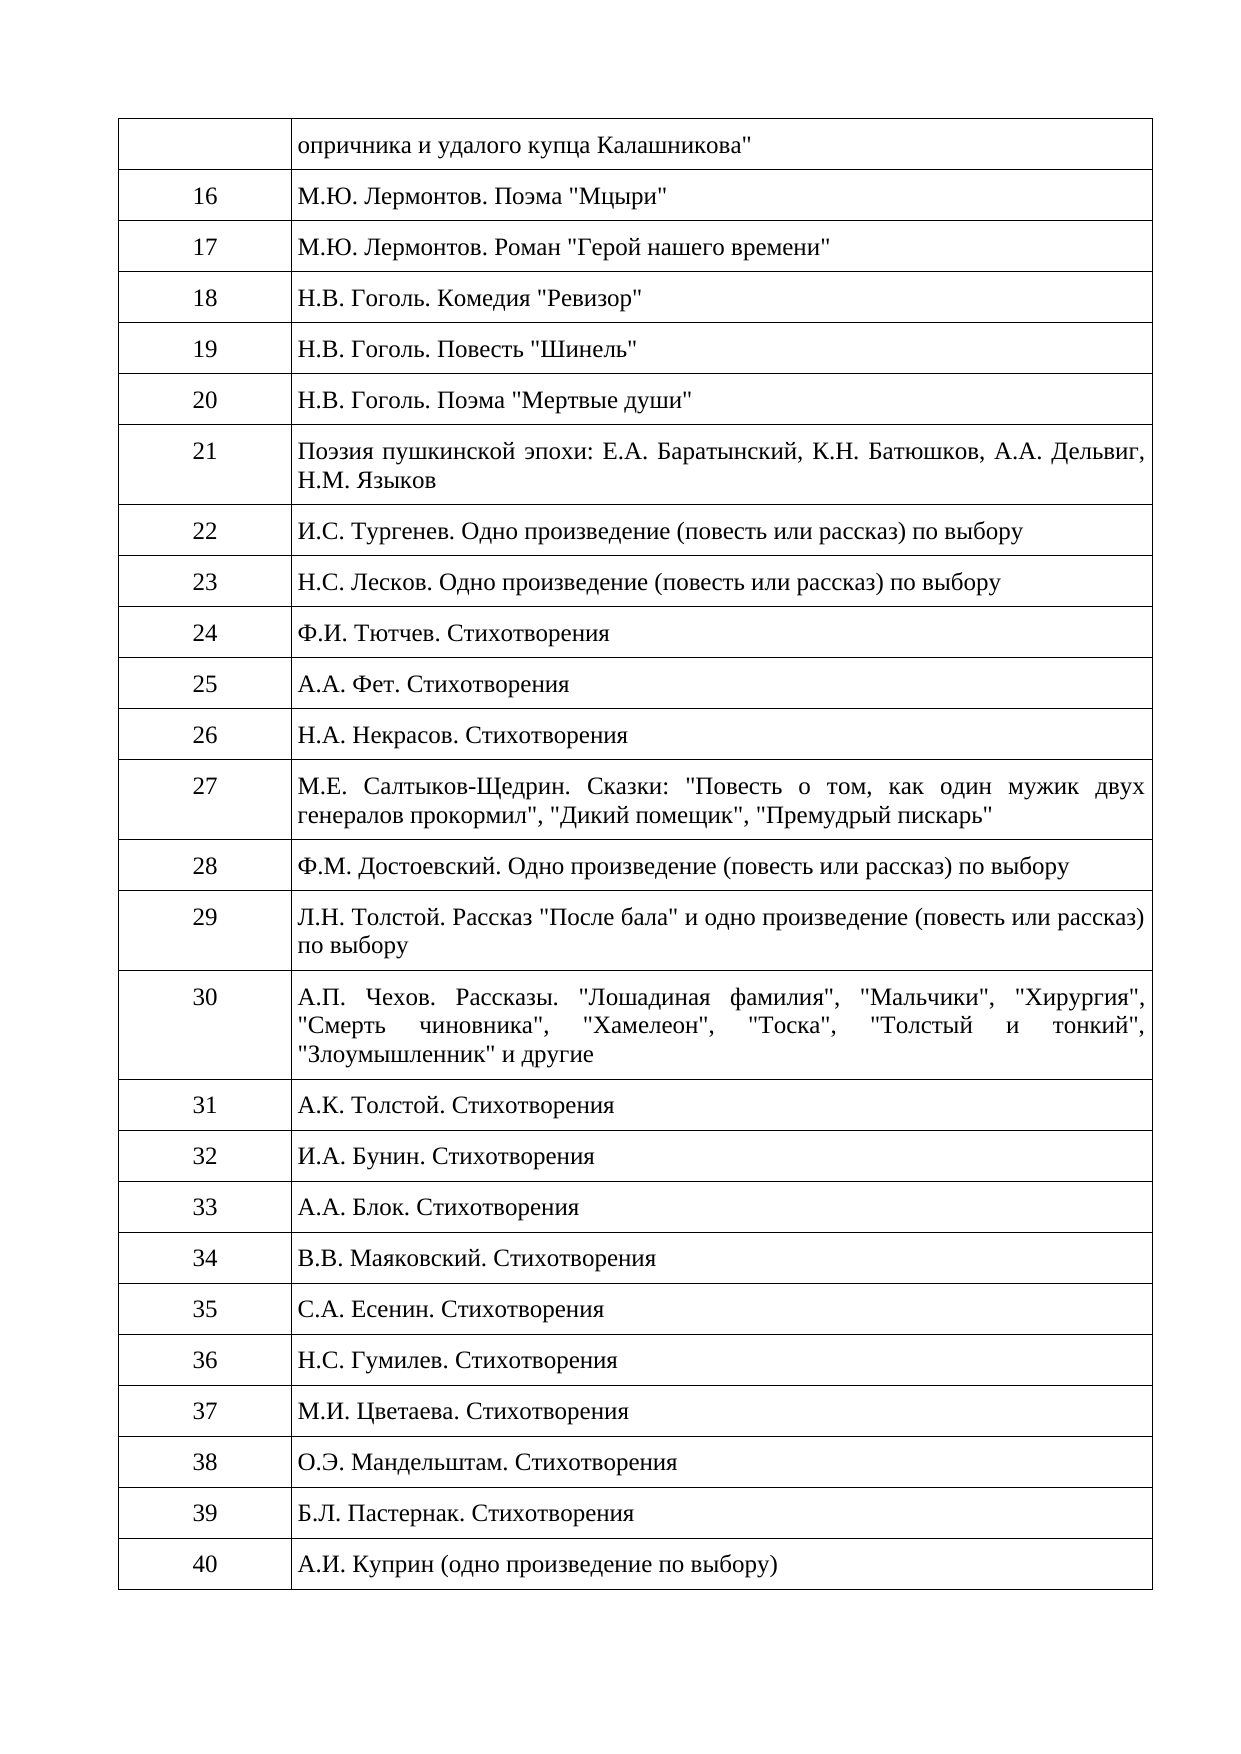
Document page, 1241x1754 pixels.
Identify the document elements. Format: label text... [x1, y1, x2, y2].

table_cell А.А. Блок. Стихотворения [292, 1182, 1152, 1232]
table_cell 38 [119, 1437, 291, 1487]
table_cell 37 [119, 1386, 291, 1436]
table_cell Поэзия пушкинской эпохи: Е.А. Баратынский, К.Н. Батюшков, А.А. Дельвиг, Н.М. Языков [292, 425, 1152, 504]
table_cell 24 [119, 607, 291, 657]
table_cell 22 [119, 505, 291, 555]
table_cell 25 [119, 658, 291, 708]
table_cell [292, 119, 1152, 169]
table_cell 29 [119, 891, 291, 970]
table_cell 16 [119, 170, 291, 220]
table_cell 17 [119, 221, 291, 271]
table_cell Ф.И. Тютчев. Стихотворения [292, 607, 1152, 657]
table_cell А.П. Чехов. Рассказы. "Лошадиная фамилия", "Мальчики", "Хирургия", "Смерть чиновника", "Хамелеон", "Тоска", "Толстый и тонкий", "Злоумышленник" и другие [292, 971, 1152, 1078]
table_cell Н.В. Гоголь. Комедия "Ревизор" [292, 272, 1152, 322]
table_cell А.К. Толстой. Стихотворения [292, 1080, 1152, 1129]
table_cell В.В. Маяковский. Стихотворения [292, 1233, 1152, 1283]
table_cell О.Э. Мандельштам. Стихотворения [292, 1437, 1152, 1487]
table_cell И.С. Тургенев. Одно произведение (повесть или рассказ) по выбору [292, 505, 1152, 555]
table_cell М.И. Цветаева. Стихотворения [292, 1386, 1152, 1436]
table_cell Н.В. Гоголь. Поэма "Мертвые души" [292, 374, 1152, 424]
table_cell Л.Н. Толстой. Рассказ "После бала" и одно произведение (повесть или рассказ) по выбору [292, 891, 1152, 970]
table_cell 35 [119, 1284, 291, 1334]
table_cell А.А. Фет. Стихотворения [292, 658, 1152, 708]
table_cell 18 [119, 272, 291, 322]
table_cell 28 [119, 840, 291, 890]
table_cell Н.А. Некрасов. Стихотворения [292, 709, 1152, 759]
table_cell 23 [119, 556, 291, 606]
table_cell 21 [119, 425, 291, 504]
table_cell Н.С. Лесков. Одно произведение (повесть или рассказ) по выбору [292, 556, 1152, 606]
table_cell 32 [119, 1131, 291, 1181]
table_cell С.А. Есенин. Стихотворения [292, 1284, 1152, 1334]
table_cell М.Е. Салтыков-Щедрин. Сказки: "Повесть о том, как один мужик двух генералов прокормил", "Дикий помещик", "Премудрый пискарь" [292, 760, 1152, 839]
table_cell Н.С. Гумилев. Стихотворения [292, 1335, 1152, 1385]
table_cell Н.В. Гоголь. Повесть "Шинель" [292, 323, 1152, 373]
table_cell 19 [119, 323, 291, 373]
table_cell Ф.М. Достоевский. Одно произведение (повесть или рассказ) по выбору [292, 840, 1152, 890]
table_cell 40 [119, 1539, 291, 1589]
table_cell 30 [119, 971, 291, 1078]
table_cell 20 [119, 374, 291, 424]
table_cell И.А. Бунин. Стихотворения [292, 1131, 1152, 1181]
table_cell 26 [119, 709, 291, 759]
table_cell М.Ю. Лермонтов. Роман "Герой нашего времени" [292, 221, 1152, 271]
table_cell 39 [119, 1488, 291, 1538]
table_cell 31 [119, 1080, 291, 1129]
table_cell А.И. Куприн (одно произведение по выбору) [292, 1539, 1152, 1589]
table_cell 33 [119, 1182, 291, 1232]
table_cell 27 [119, 760, 291, 839]
table_cell 36 [119, 1335, 291, 1385]
table_cell 34 [119, 1233, 291, 1283]
table_cell Б.Л. Пастернак. Стихотворения [292, 1488, 1152, 1538]
table_cell М.Ю. Лермонтов. Поэма "Мцыри" [292, 170, 1152, 220]
table_cell 15 [119, 119, 291, 169]
